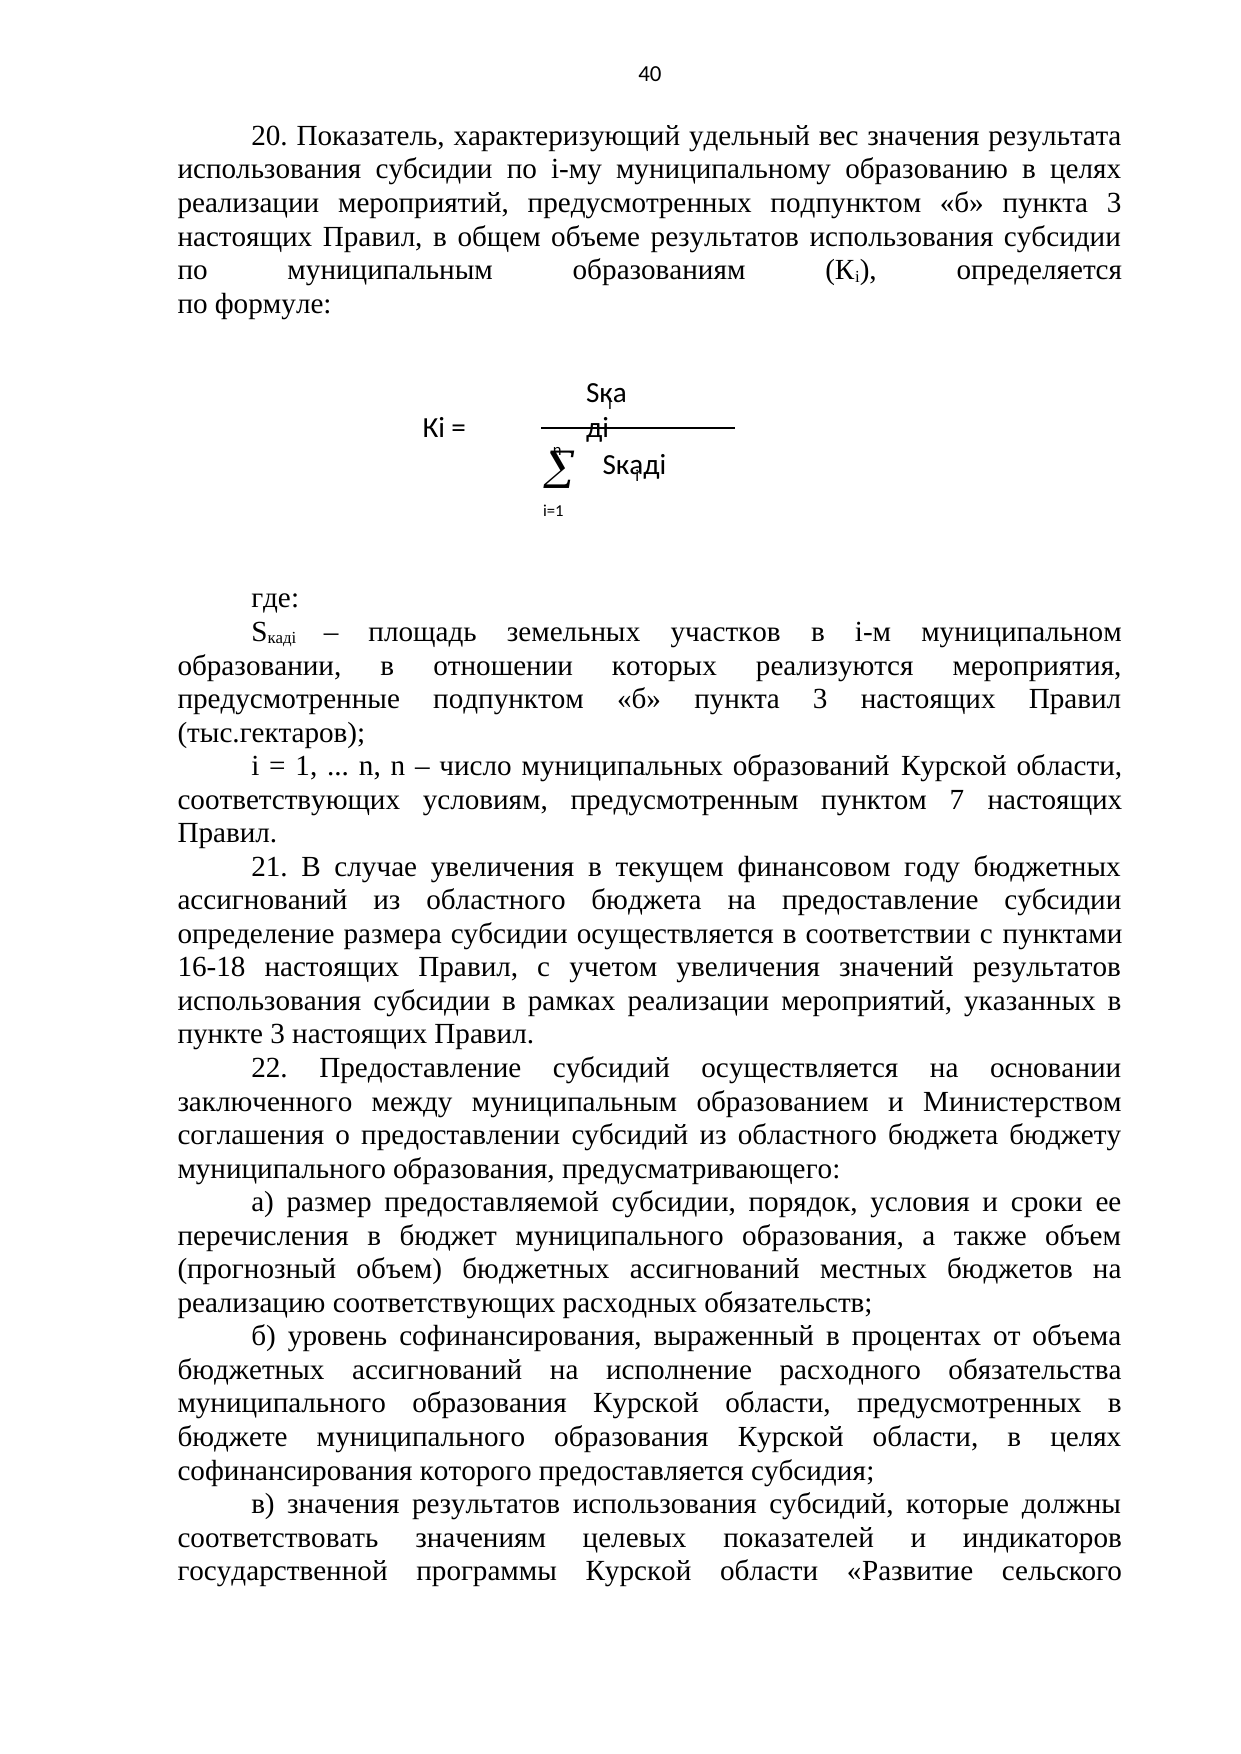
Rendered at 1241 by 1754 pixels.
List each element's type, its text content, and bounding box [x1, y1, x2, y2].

text 20. Показатель, характеризующий удельный вес значения результата использования субсидии по i-му муниципальному образованию в целях реализации мероприятий, предусмотренных подпунктом «б» пункта 3 настоящих Правил, в общем объеме результатов использования субсидии по муниципальным образованиям (Кi), определяется по формуле: [177, 118, 1122, 319]
text 21. В случае увеличения в текущем финансовом году бюджетных ассигнований из областного бюджета на предоставление субсидии определение размера субсидии осуществляется в соответствии с пунктами 16-18 настоящих Правил, с учетом увеличения значений результатов использования субсидии в рамках реализации мероприятий, указанных в пункте 3 настоящих Правил. [177, 849, 1122, 1050]
text а) размер предоставляемой субсидии, порядок, условия и сроки ее перечисления в бюджет муниципального образования, а также объем (прогнозный объем) бюджетных ассигнований местных бюджетов на реализацию соответствующих расходных обязательств; [177, 1184, 1122, 1318]
text 22. Предоставление субсидий осуществляется на основании заключенного между муниципальным образованием и Министерством соглашения о предоставлении субсидий из областного бюджета бюджету муниципального образования, предусматривающего: [177, 1050, 1122, 1184]
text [177, 1486, 1122, 1587]
text где: [177, 581, 1122, 614]
text Sкадi ‒ площадь земельных участков в i-м муниципальном образовании, в отношении которых реализуются мероприятия, предусмотренные подпунктом «б» пункта 3 настоящих Правил (тыс.гектаров); [177, 614, 1122, 748]
text б) уровень софинансирования, выраженный в процентах от объема бюджетных ассигнований на исполнение расходного обязательства муниципального образования Курской области, предусмотренных в бюджете муниципального образования Курской области, в целях софинансирования которого предоставляется субсидия; [177, 1318, 1122, 1486]
text i = 1, ... n, n ‒ число муниципальных образований Курской области, соответствующих условиям, предусмотренным пунктом 7 настоящих Правил. [177, 748, 1122, 849]
